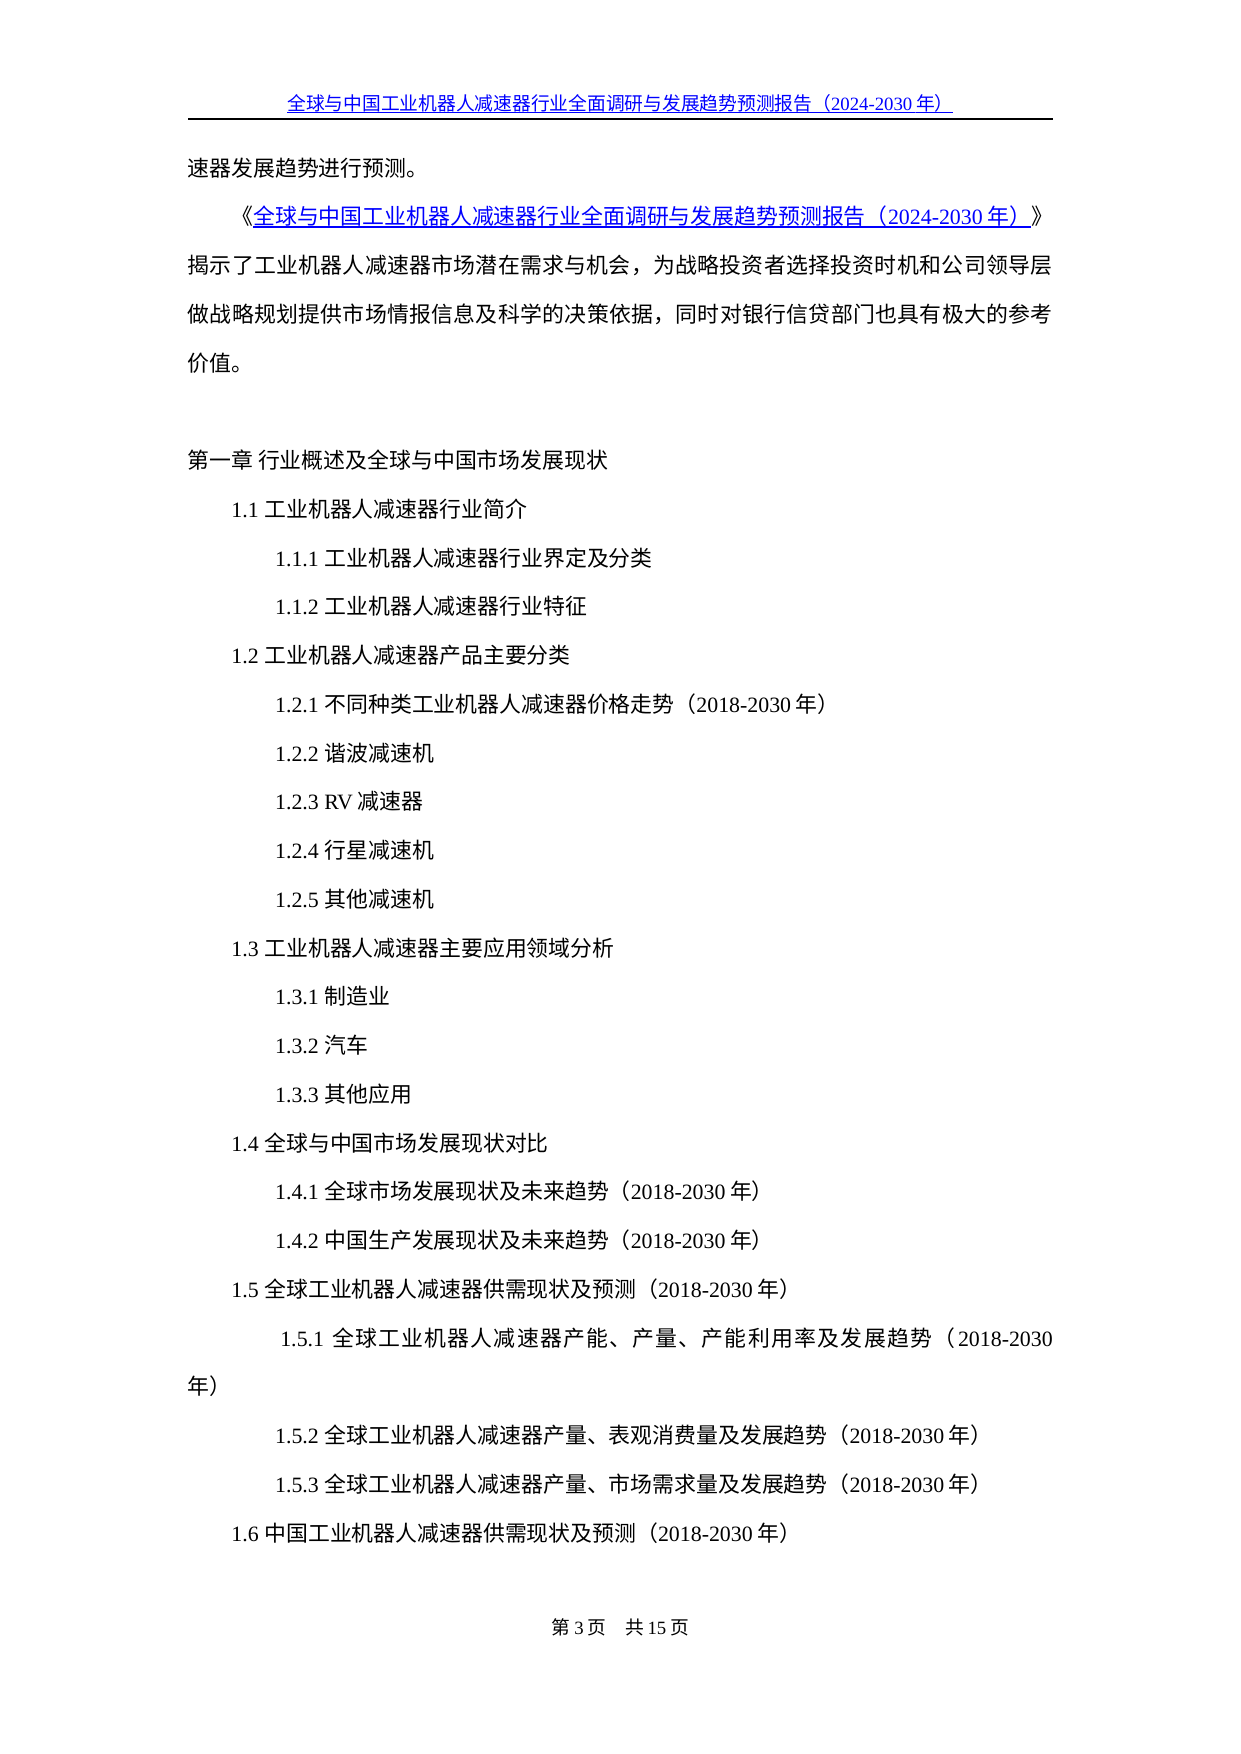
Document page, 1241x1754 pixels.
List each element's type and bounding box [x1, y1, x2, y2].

text [187, 150, 1053, 1548]
